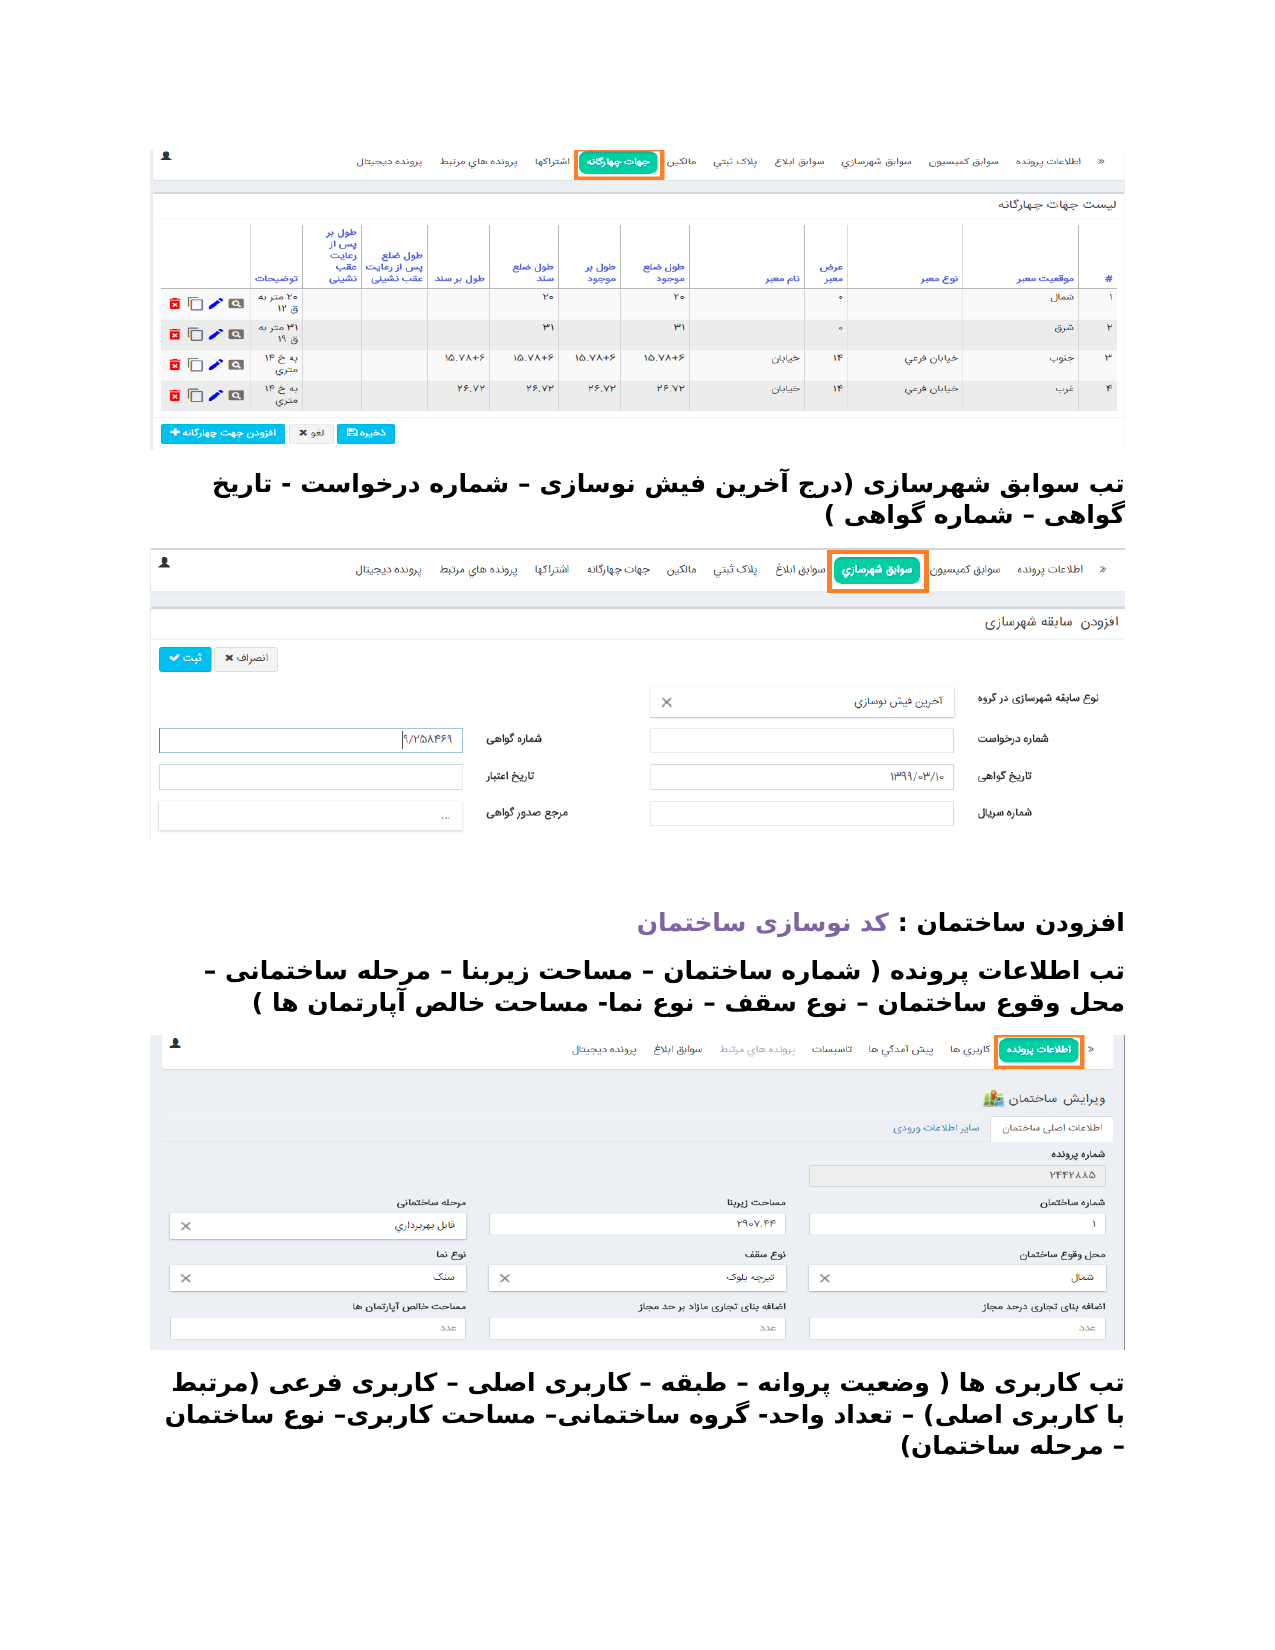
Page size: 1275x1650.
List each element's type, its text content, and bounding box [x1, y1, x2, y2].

picture [150, 548, 1125, 840]
text افزودن ساختمان : کد نوسازی ساختمان [150, 908, 1125, 937]
text تب کاربری ها ( وضعیت پروانه – طبقه – کاربری اصلی – کاربری فرعی (مرتبط با کاربری اصلی) – تعداد واحد- گروه ساختمانی– مساحت کاربری– نوع ساختمان – مرحله ساختمان) [150, 1368, 1125, 1461]
picture [150, 150, 1125, 450]
text تب سوابق شهرسازی (درج آخرین فیش نوسازی – شماره درخواست - تاریخ گواهی – شماره گواهی ) [150, 469, 1125, 529]
text تب اطلاعات پرونده ( شماره ساختمان – مساحت زیربنا – مرحله ساختمانی – محل وقوع ساختمان – نوع سقف – نوع نما- مساحت خالص آپارتمان ها ) [150, 956, 1125, 1017]
picture [150, 1035, 1125, 1350]
